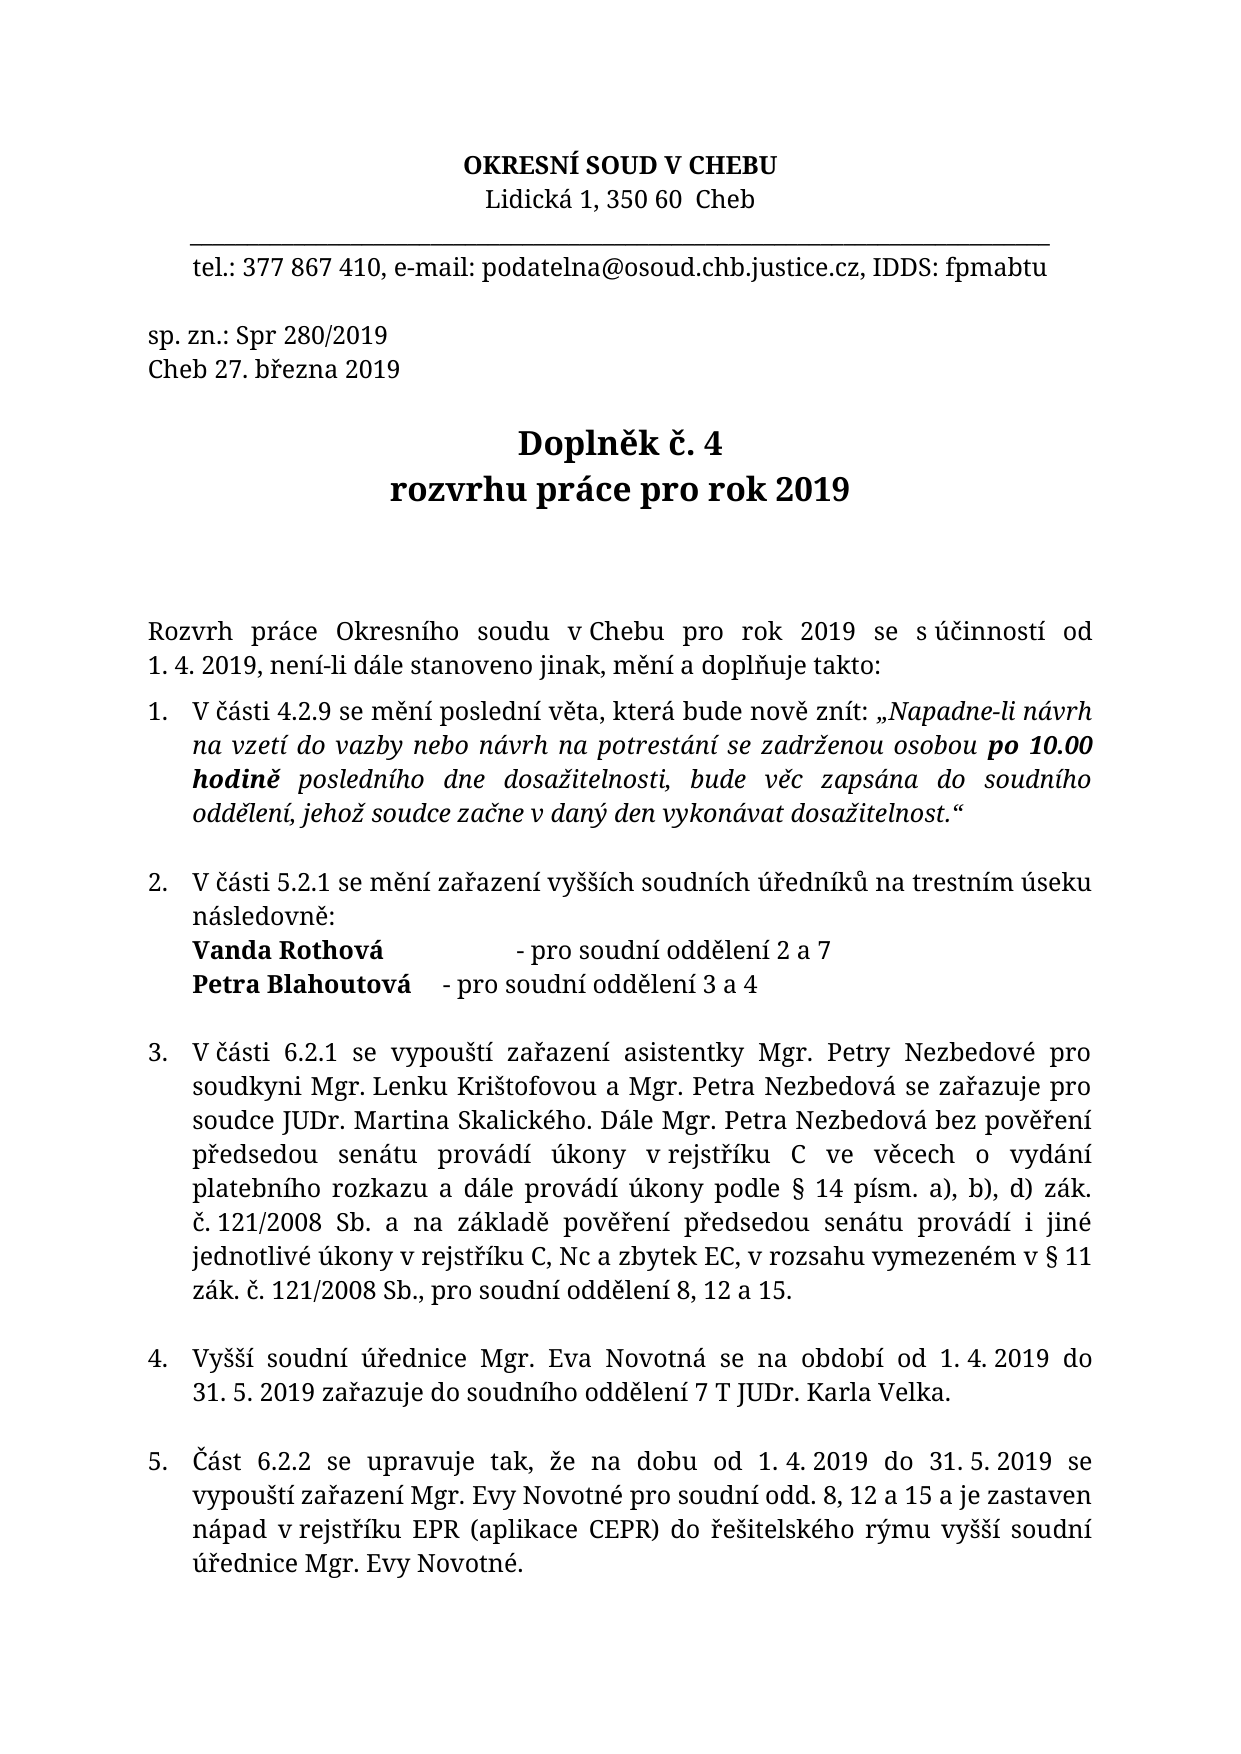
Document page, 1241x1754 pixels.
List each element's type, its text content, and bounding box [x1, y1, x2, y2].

list Vyšší soudní úřednice Mgr. Eva Novotná se na období od 1. 4. 2019 do 31. 5. 2019 zařazuje do soudního oddělení 7 T JUDr. Karla Velka. [148, 1341, 1092, 1409]
text Doplněk č. 4 [148, 420, 1092, 466]
list Část 6.2.2 se upravuje tak, že na dobu od 1. 4. 2019 do 31. 5. 2019 se vypouští zařazení Mgr. Evy Novotné pro soudní odd. 8, 12 a 15 a je zastaven nápad v rejstříku EPR (aplikace CEPR) do řešitelského rýmu vyšší soudní úřednice Mgr. Evy Novotné. [148, 1443, 1092, 1579]
text OKRESNÍ SOUD V CHEBU [148, 148, 1092, 182]
text Vanda Rothová - pro soudní oddělení 2 a 7 [192, 932, 1092, 966]
list V části 6.2.1 se vypouští zařazení asistentky Mgr. Petry Nezbedové pro soudkyni Mgr. Lenku Krištofovou a Mgr. Petra Nezbedová se zařazuje pro soudce JUDr. Martina Skalického. Dále Mgr. Petra Nezbedová bez pověření předsedou senátu provádí úkony v rejstříku C ve věcech o vydání platebního rozkazu a dále provádí úkony podle § 14 písm. a), b), d) zák. č. 121/2008 Sb. a na základě pověření předsedou senátu provádí i jiné jednotlivé úkony v rejstříku C, Nc a zbytek EC, v rozsahu vymezeném v § 11 zák. č. 121/2008 Sb., pro soudní oddělení 8, 12 a 15. [148, 1034, 1092, 1307]
text tel.: 377 867 410, e-mail: podatelna@osoud.chb.justice.cz, IDDS: fpmabtu [148, 250, 1092, 284]
text Petra Blahoutová - pro soudní oddělení 3 a 4 [192, 966, 1092, 1000]
text ___________________________________________________________________________ [148, 216, 1092, 250]
text Lidická 1, 350 60 Cheb [148, 182, 1092, 216]
text sp. zn.: Spr 280/2019 [148, 318, 1092, 352]
text rozvrhu práce pro rok 2019 [148, 466, 1092, 511]
text Cheb 27. března 2019 [148, 352, 1092, 386]
list V části 4.2.9 se mění poslední věta, která bude nově znít: „Napadne-li návrh na vzetí do vazby nebo návrh na potrestání se zadrženou osobou po 10.00 hodině posledního dne dosažitelnosti, bude věc zapsána do soudního oddělení, jehož soudce začne v daný den vykonávat dosažitelnost.“ [148, 694, 1092, 830]
text Rozvrh práce Okresního soudu v Chebu pro rok 2019 se s účinností od 1. 4. 2019, není-li dále stanoveno jinak, mění a doplňuje takto: [148, 613, 1092, 681]
list V části 5.2.1 se mění zařazení vyšších soudních úředníků na trestním úseku následovně: [148, 864, 1092, 932]
